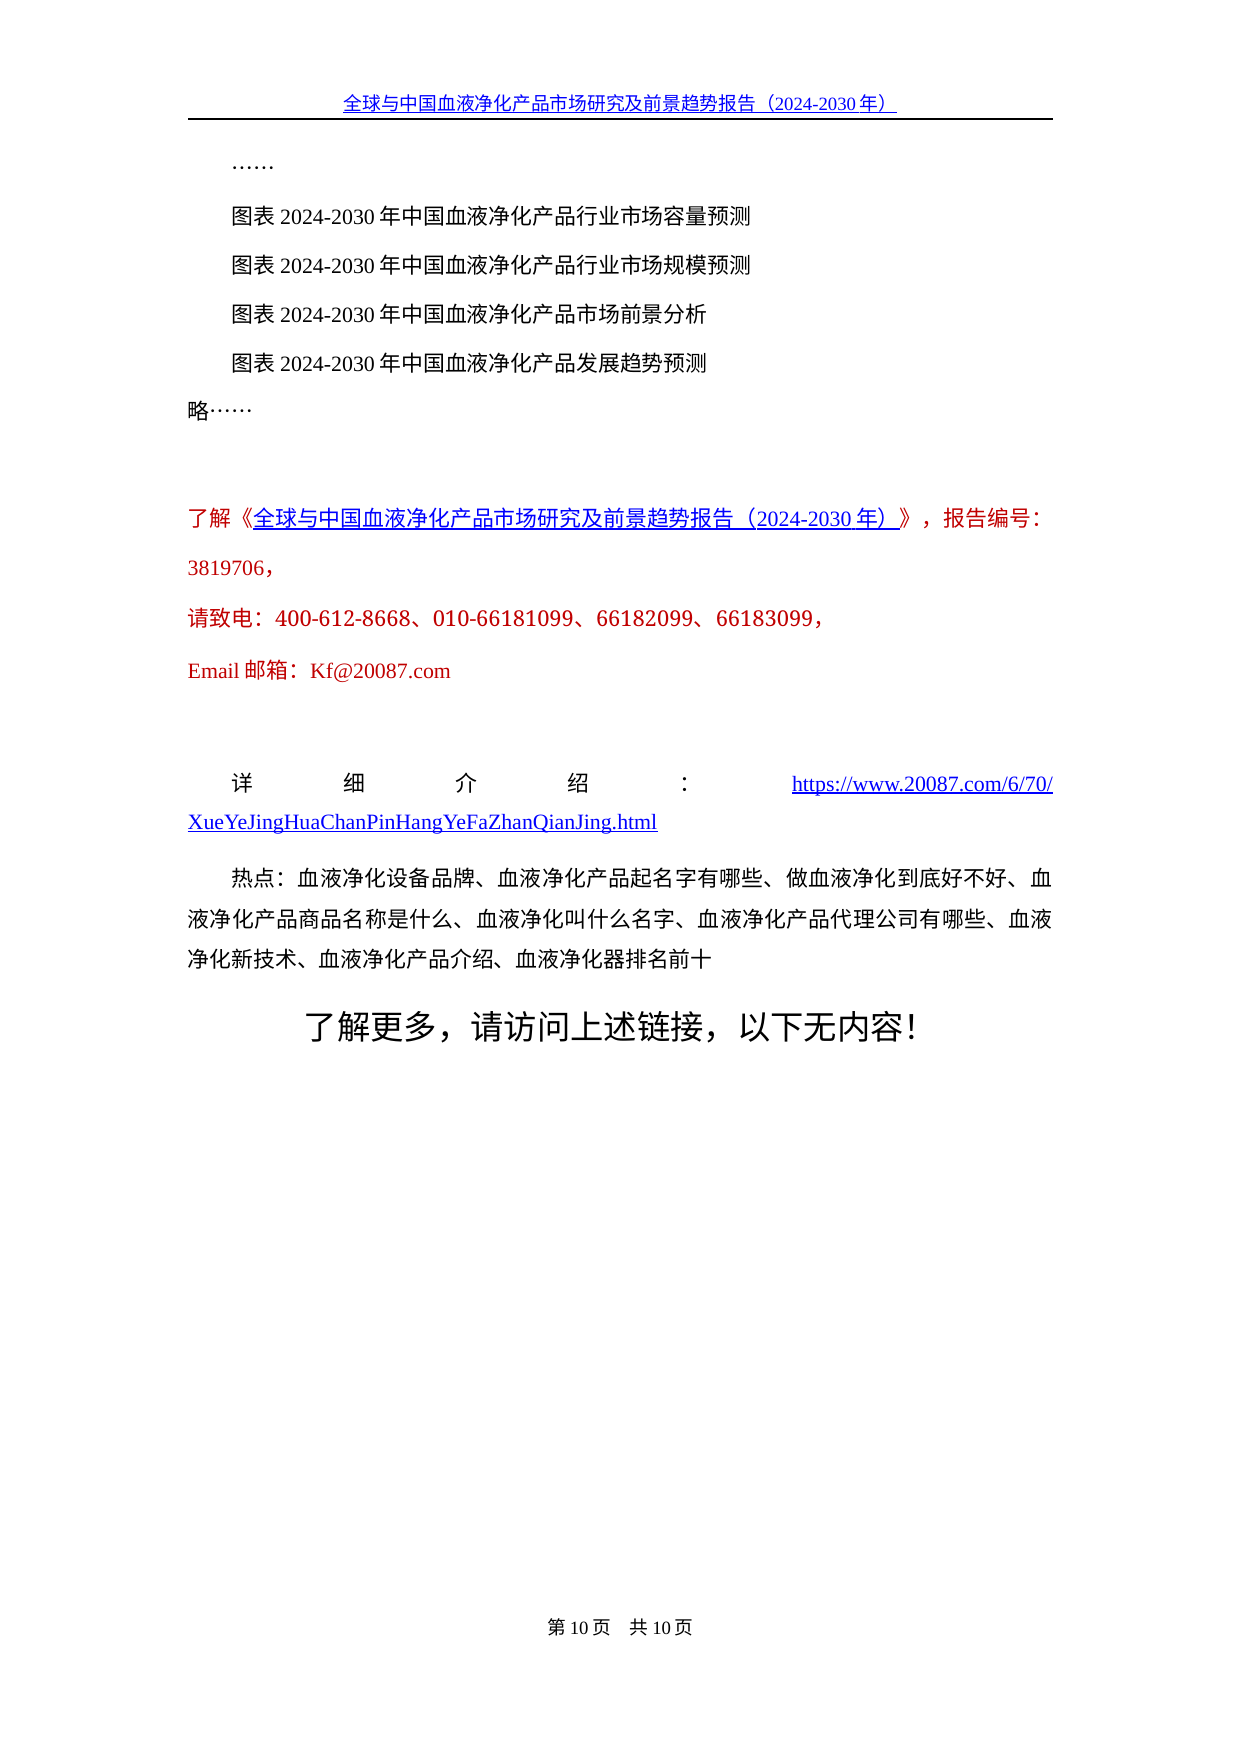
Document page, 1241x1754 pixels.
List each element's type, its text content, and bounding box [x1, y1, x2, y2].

text Email邮箱：Kf@20087.com [187, 652, 1053, 685]
text 请致电：400-612-8668、010-66181099、66182099、66183099， [187, 601, 1053, 633]
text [187, 150, 1053, 426]
text 热点：血液净化设备品牌、血液净化产品起名字有哪些、做血液净化到底好不好、血液净化产品商品名称是什么、血液净化叫什么名字、血液净化产品代理公司有哪些、血液净化新技术、血液净化产品介绍、血液净化器排名前十 [187, 861, 1053, 974]
text 了解《全球与中国血液净化产品市场研究及前景趋势报告（2024-2030年）》，报告编号：3819706， [187, 500, 1053, 582]
text 详细介绍：https://www.20087.com/6/70/XueYeJingHuaChanPinHangYeFaZhanQianJing.html [187, 765, 1053, 838]
title 了解更多，请访问上述链接，以下无内容！ [187, 992, 1053, 1057]
